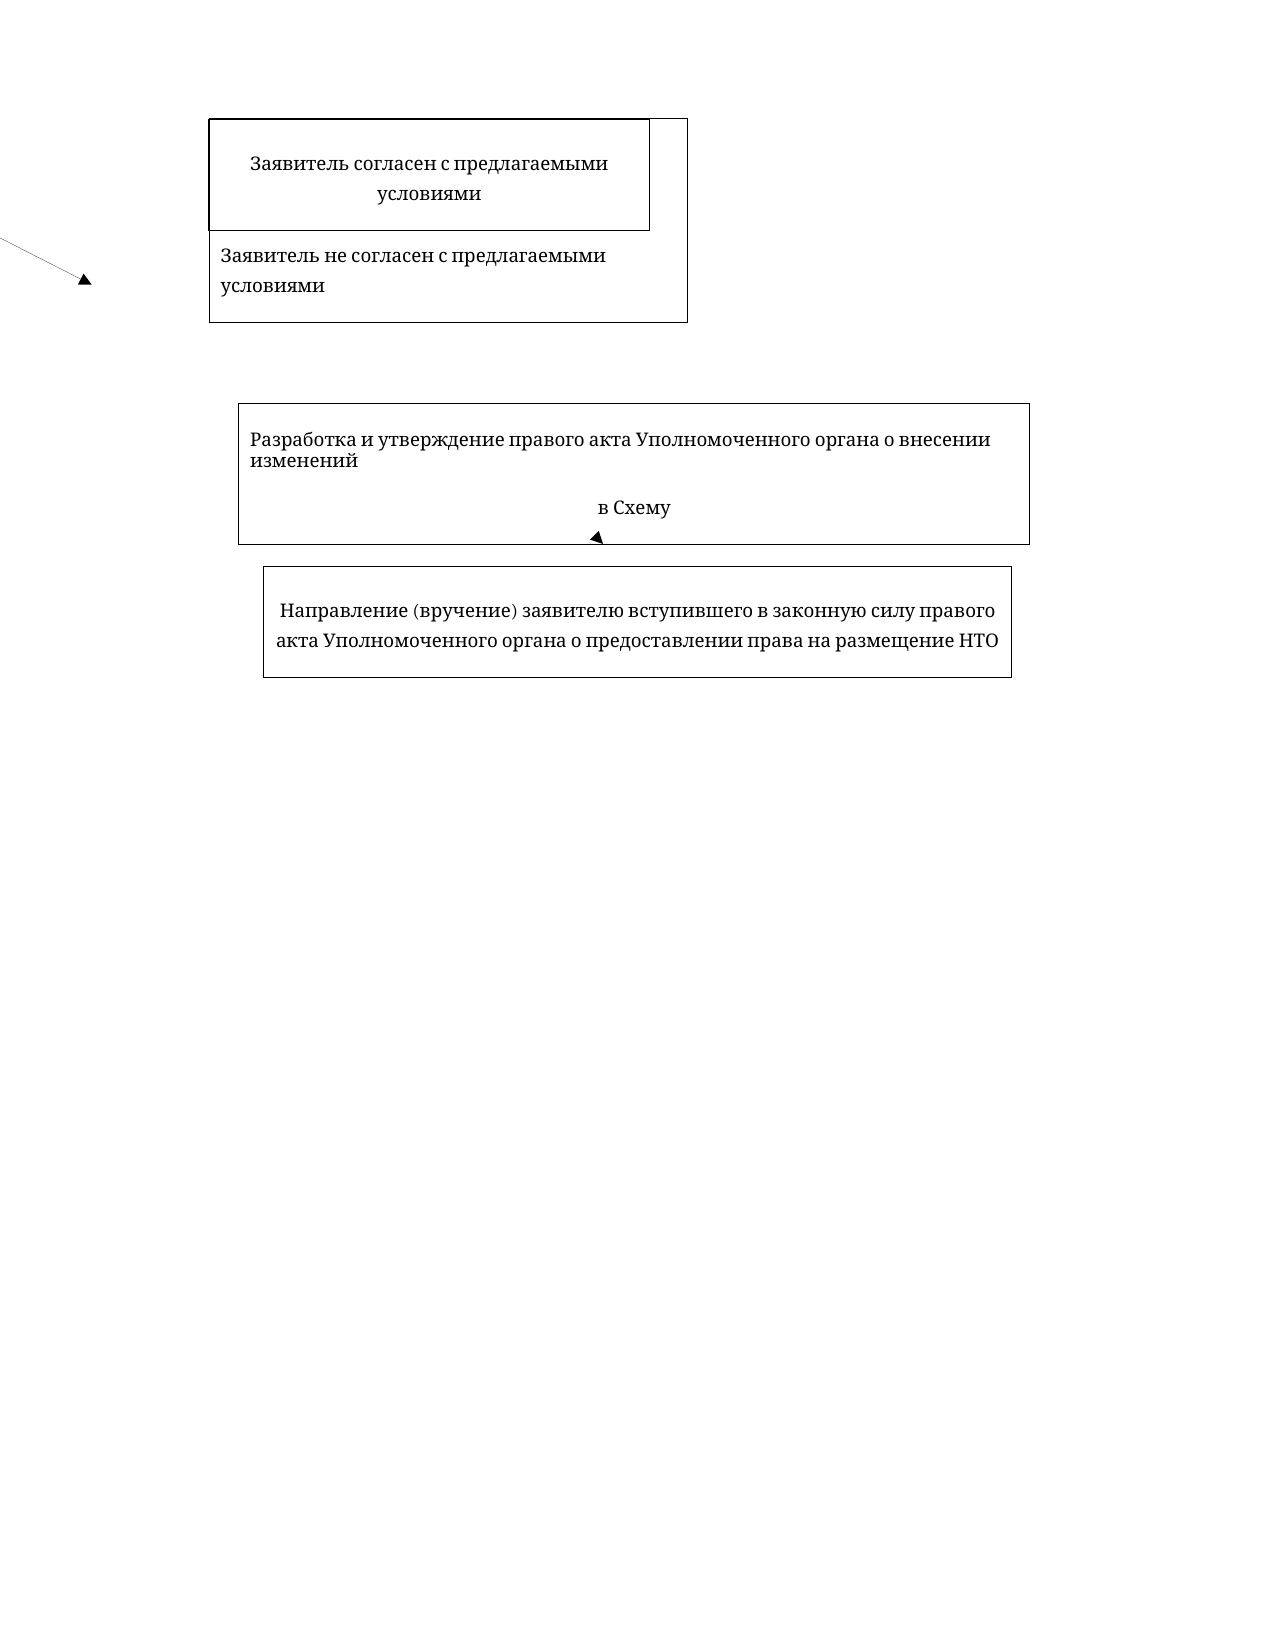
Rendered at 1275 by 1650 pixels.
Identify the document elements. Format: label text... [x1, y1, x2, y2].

table_header Заявитель согласен с предлагаемыми условиями [209, 120, 649, 230]
table_header Разработка и утверждение правого акта Уполномоченного органа о внесении изменений в Схему [239, 404, 1029, 544]
table_header Направление (вручение) заявителю вступившего в законную силу правого акта Уполномоченного органа о предоставлении права на размещение НТО [264, 567, 1011, 677]
table_header Заявитель не согласен с предлагаемыми условиями [210, 119, 687, 322]
